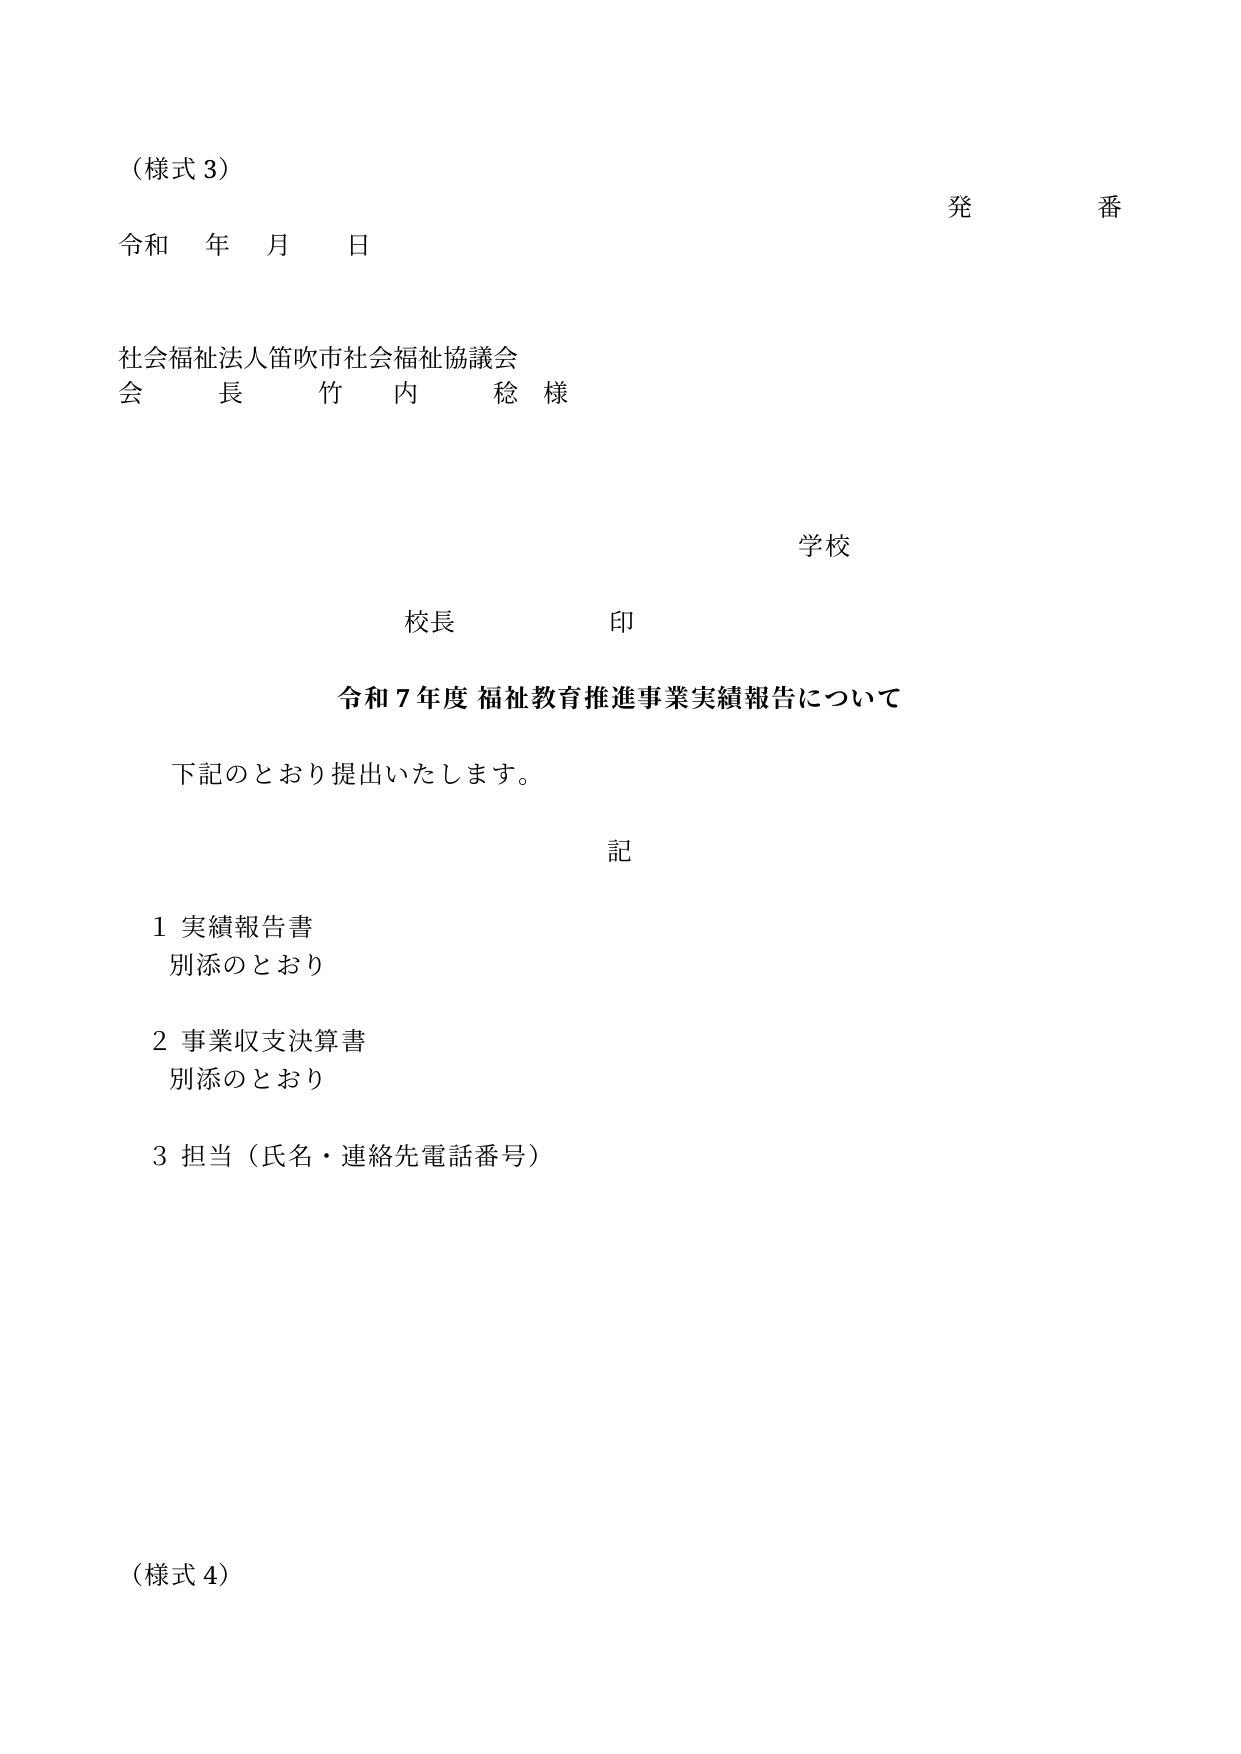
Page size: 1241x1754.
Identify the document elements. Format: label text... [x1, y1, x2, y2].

text 令和7年度 福祉教育推進事業実績報告について [118, 677, 1122, 715]
text 学校 [118, 524, 1122, 563]
text （様式4） [118, 1554, 1122, 1592]
text 別添のとおり [118, 1058, 1122, 1096]
text 下記のとおり提出いたします。 [118, 753, 1122, 791]
text 会 長 竹 内 稔 様 [118, 374, 1122, 410]
text 記 [118, 829, 1122, 868]
text 校長 印 [118, 601, 1122, 639]
text ３ 担当（氏名・連絡先電話番号） [118, 1134, 1122, 1173]
text ２ 事業収支決算書 [118, 1020, 1122, 1058]
text １ 実績報告書 [118, 906, 1122, 944]
text 別添のとおり [118, 944, 1122, 982]
text 発番 令和 年 月 日 [118, 186, 1122, 262]
text （様式3） [118, 148, 1122, 186]
text 社会福祉法人笛吹市社会福祉協議会 [118, 338, 1122, 374]
